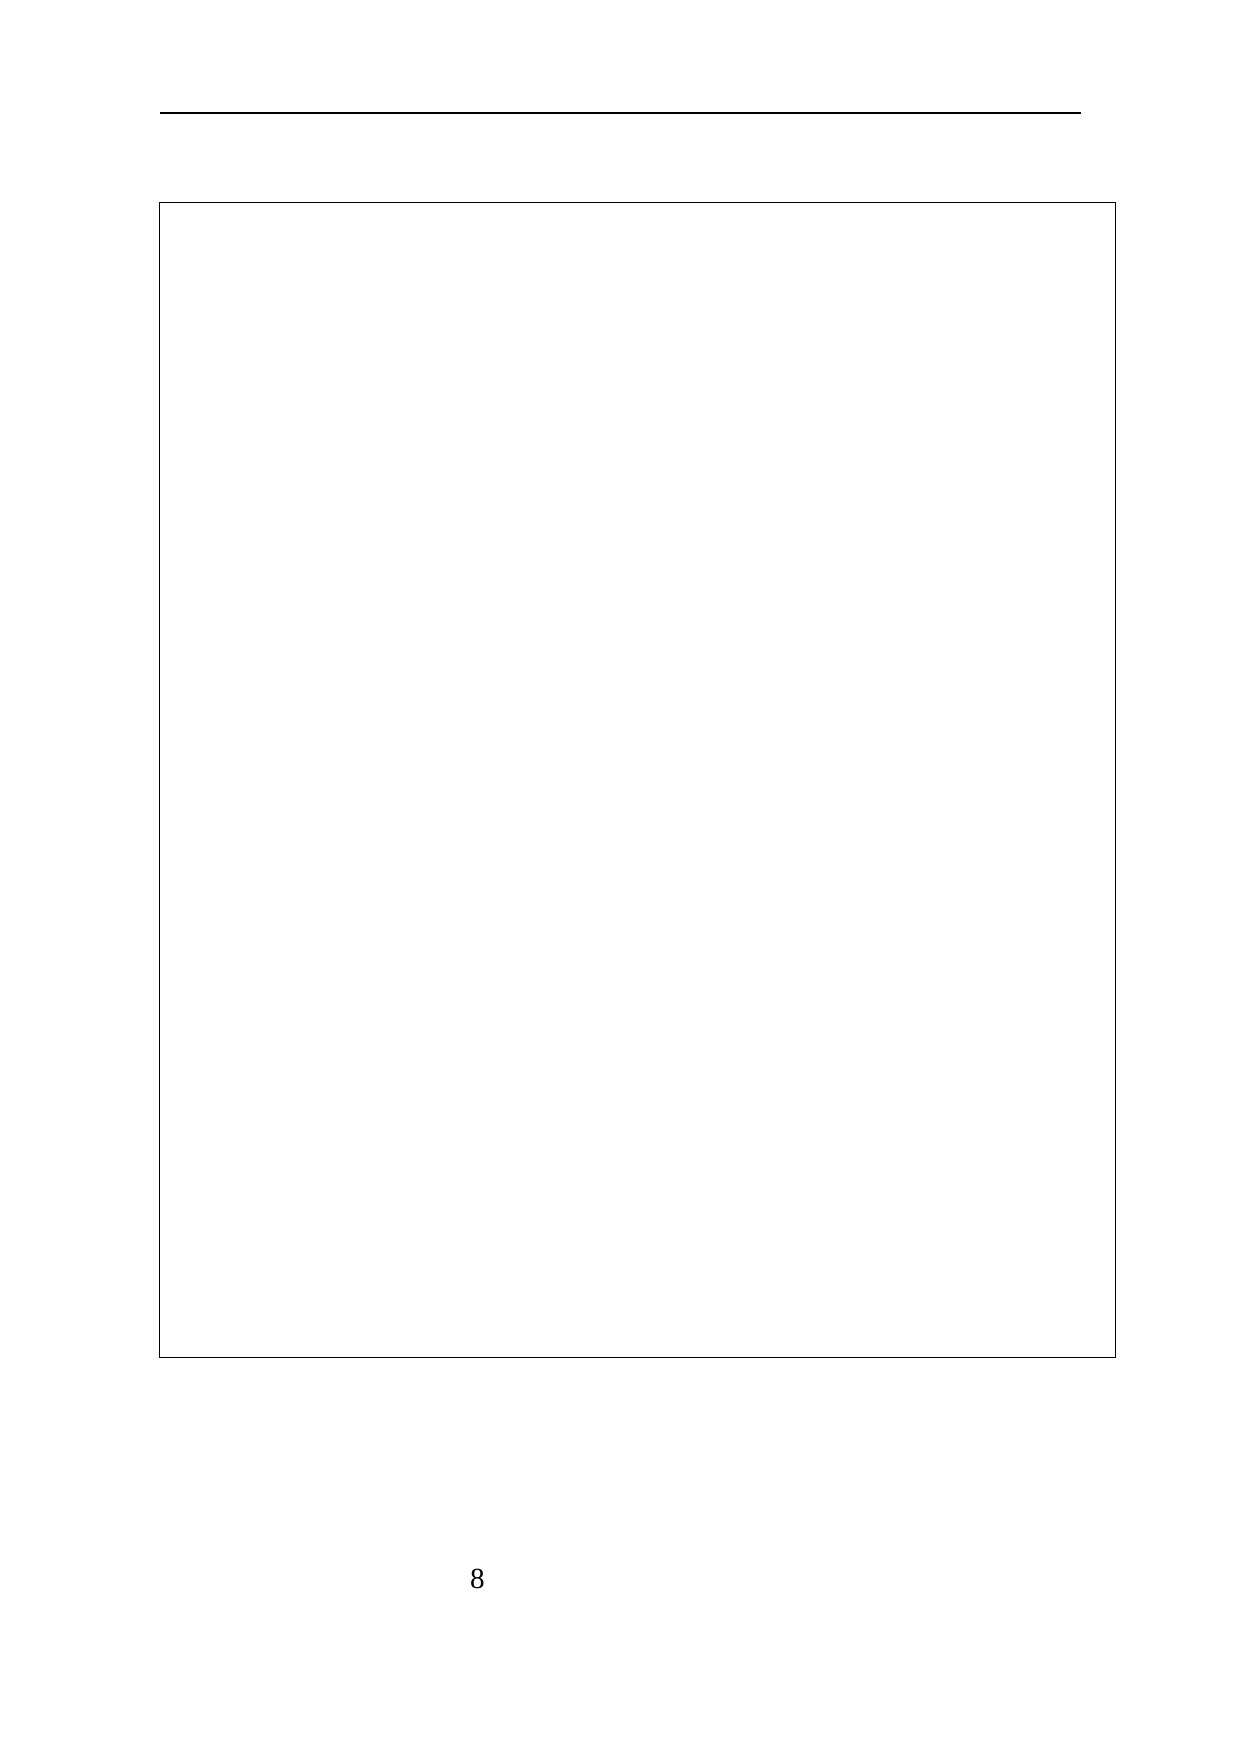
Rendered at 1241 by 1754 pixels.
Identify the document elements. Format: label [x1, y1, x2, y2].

table_cell [160, 203, 1115, 1357]
